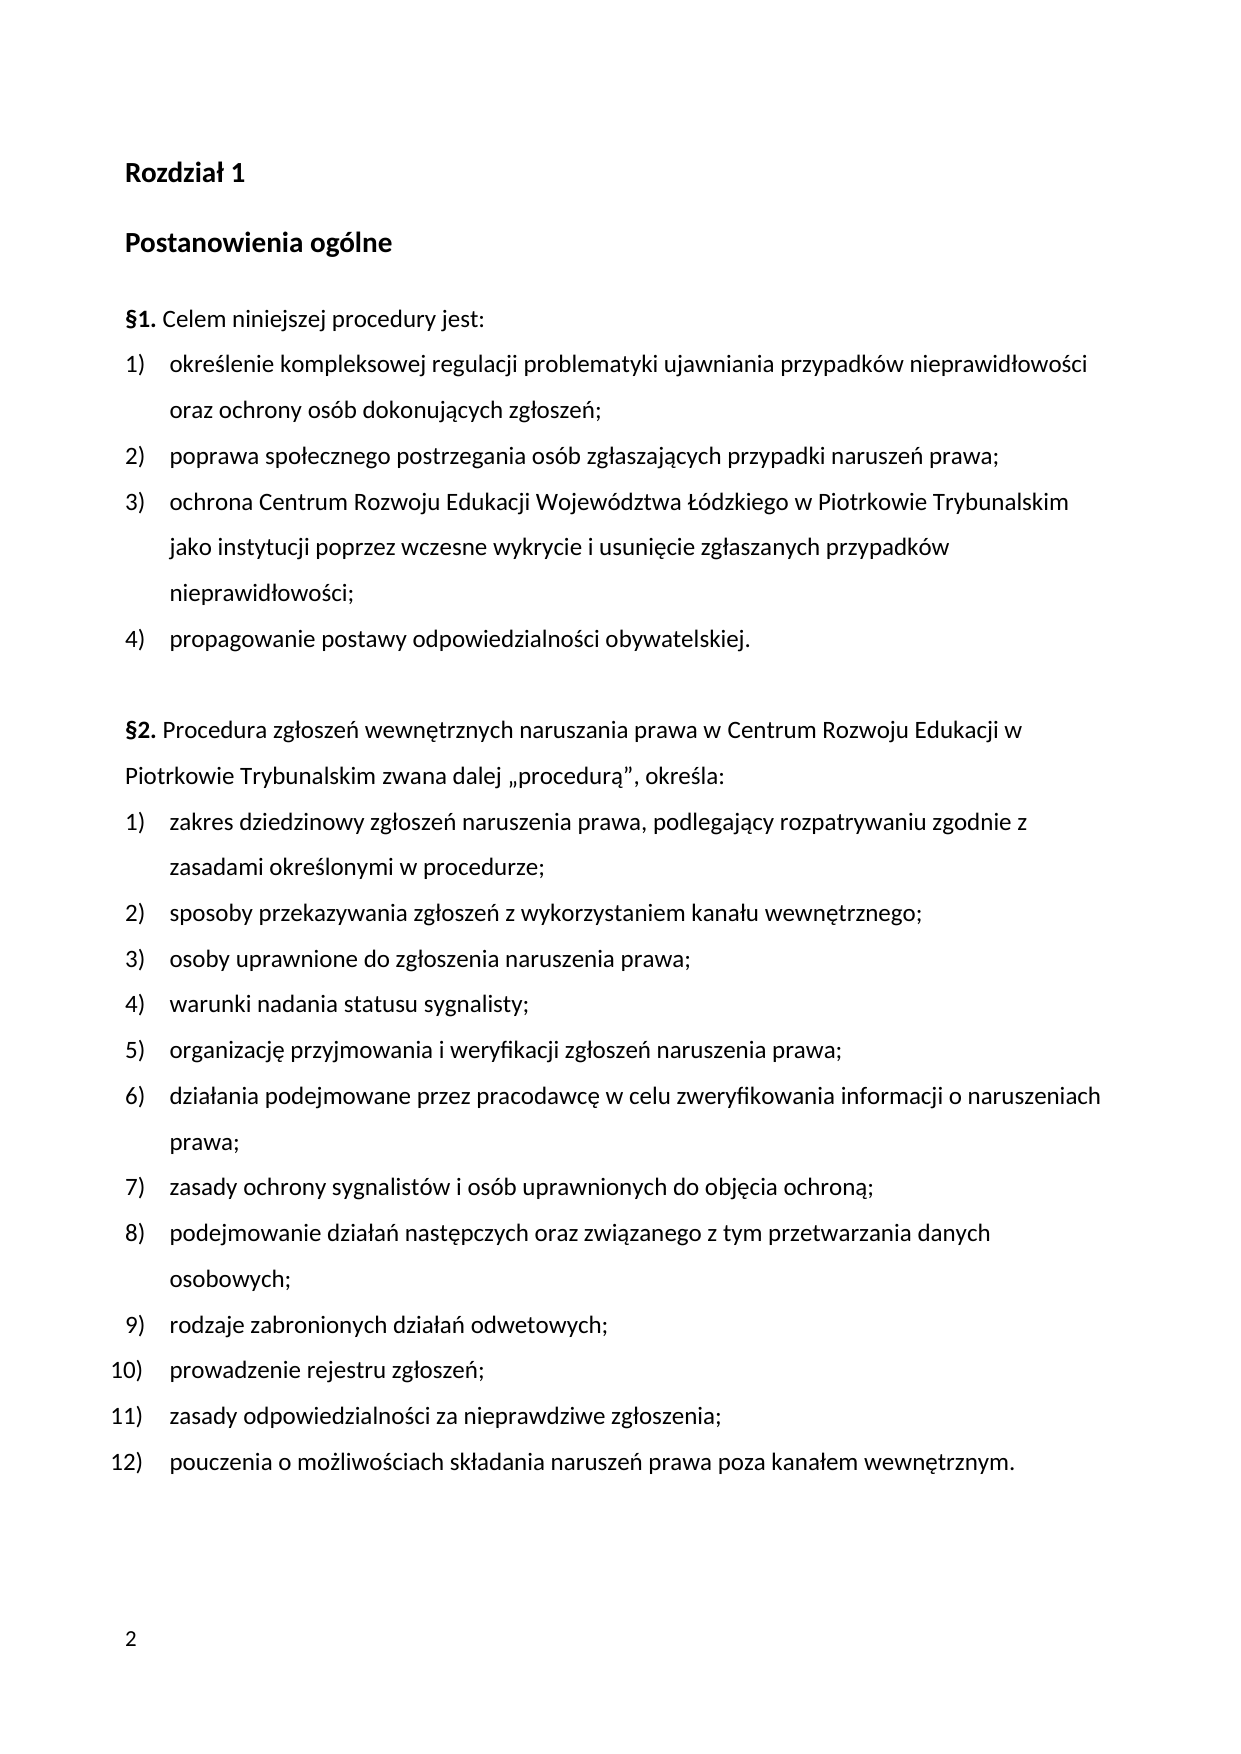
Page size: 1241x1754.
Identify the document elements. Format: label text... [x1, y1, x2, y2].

list poprawa społecznego postrzegania osób zgłaszających przypadki naruszeń prawa; [125, 440, 1117, 470]
list sposoby przekazywania zgłoszeń z wykorzystaniem kanału wewnętrznego; [125, 897, 1117, 928]
list zasady odpowiedzialności za nieprawdziwe zgłoszenia; [110, 1400, 1117, 1431]
list ochrona Centrum Rozwoju Edukacji Województwa Łódzkiego w Piotrkowie Trybunalskim jako instytucji poprzez wczesne wykrycie i usunięcie zgłaszanych przypadków nieprawidłowości; [125, 486, 1117, 608]
text §1. Celem niniejszej procedury jest: [125, 303, 1117, 333]
list działania podejmowane przez pracodawcę w celu zweryfikowania informacji o naruszeniach prawa; [125, 1080, 1117, 1156]
list zasady ochrony sygnalistów i osób uprawnionych do objęcia ochroną; [125, 1172, 1117, 1202]
list osoby uprawnione do zgłoszenia naruszenia prawa; [125, 943, 1117, 973]
list organizację przyjmowania i weryfikacji zgłoszeń naruszenia prawa; [125, 1034, 1117, 1065]
list pouczenia o możliwościach składania naruszeń prawa poza kanałem wewnętrznym. [110, 1446, 1117, 1476]
text §2. Procedura zgłoszeń wewnętrznych naruszania prawa w Centrum Rozwoju Edukacji w Piotrkowie Trybunalskim zwana dalej „procedurą”, określa: [125, 714, 1117, 791]
list określenie kompleksowej regulacji problematyki ujawniania przypadków nieprawidłowości oraz ochrony osób dokonujących zgłoszeń; [125, 348, 1117, 425]
list propagowanie postawy odpowiedzialności obywatelskiej. [125, 623, 1117, 653]
list podejmowanie działań następczych oraz związanego z tym przetwarzania danych osobowych; [125, 1217, 1117, 1293]
list rodzaje zabronionych działań odwetowych; [125, 1309, 1117, 1339]
list zakres dziedzinowy zgłoszeń naruszenia prawa, podlegający rozpatrywaniu zgodnie z zasadami określonymi w procedurze; [125, 806, 1117, 882]
text Rozdział 1 [125, 154, 1117, 190]
list prowadzenie rejestru zgłoszeń; [110, 1354, 1117, 1385]
text Postanowienia ogólne [125, 224, 1117, 260]
list warunki nadania statusu sygnalisty; [125, 989, 1117, 1019]
